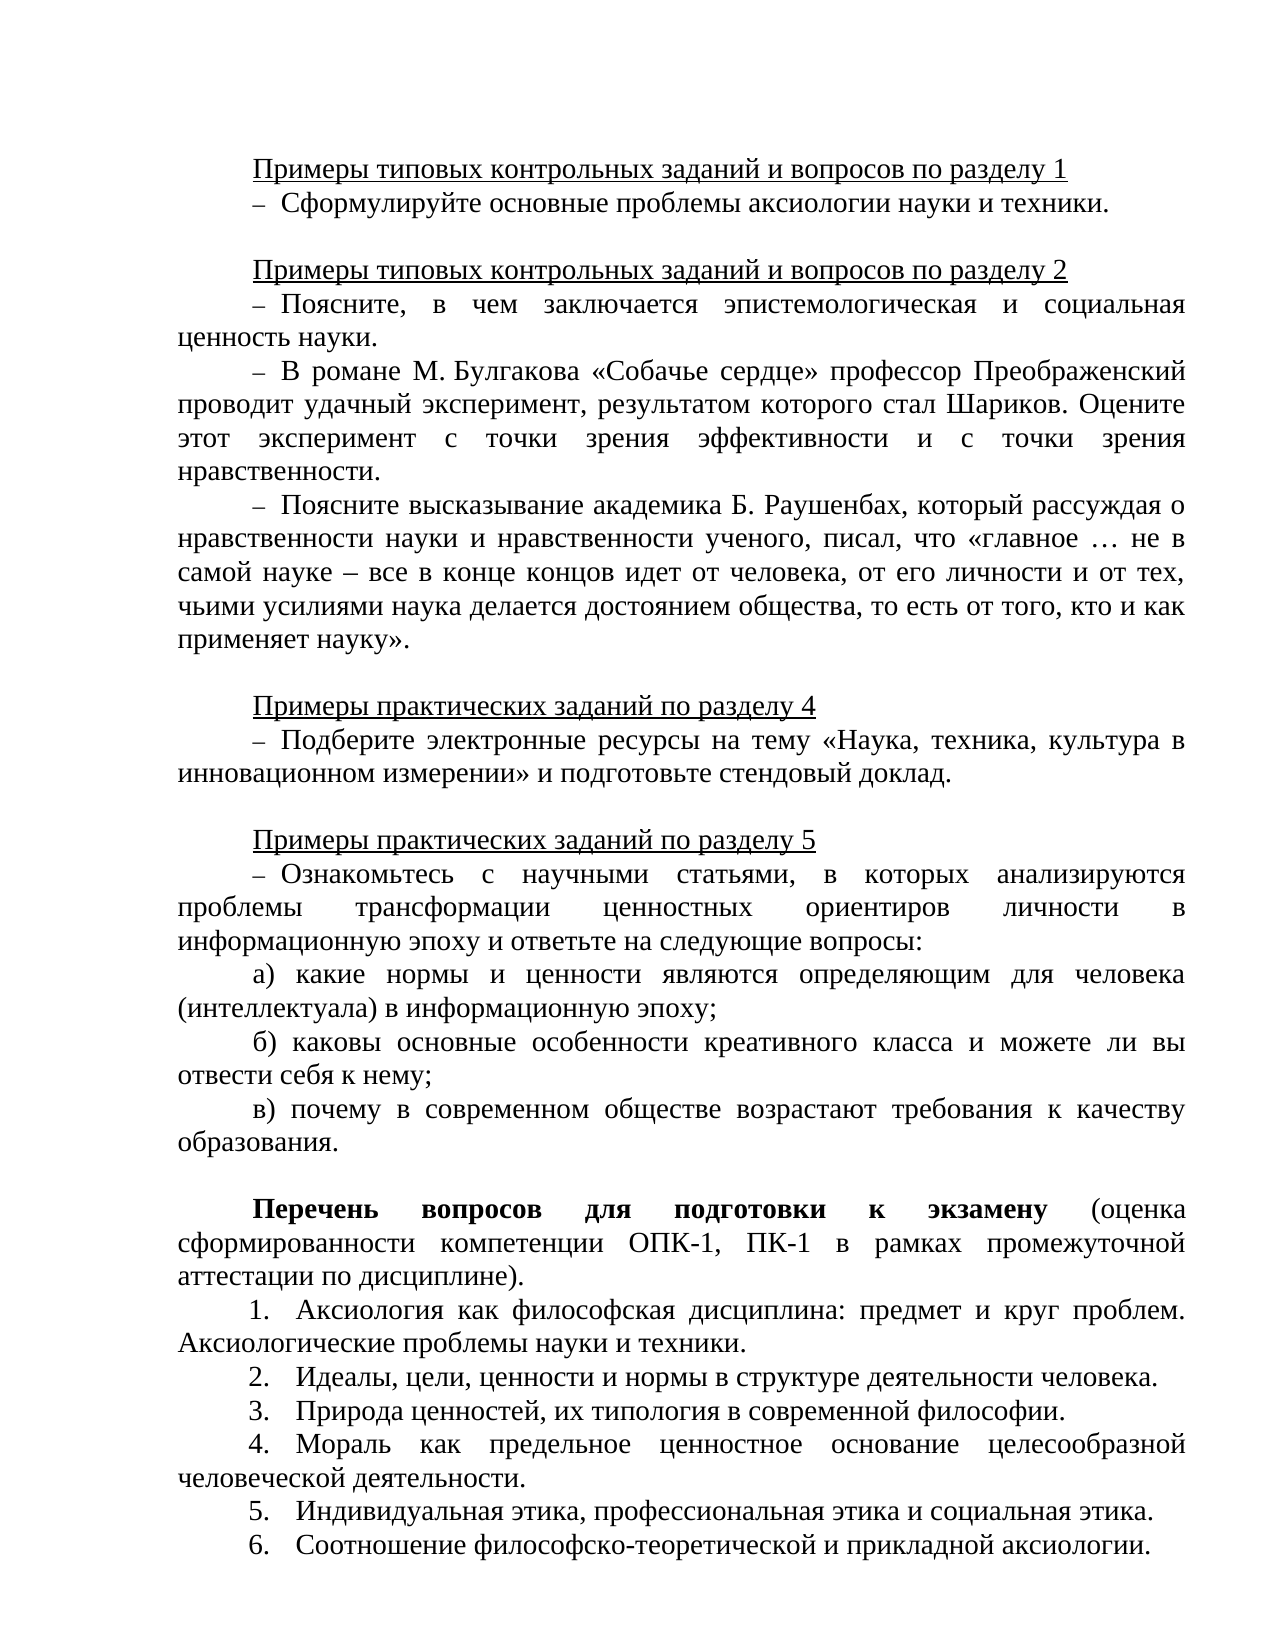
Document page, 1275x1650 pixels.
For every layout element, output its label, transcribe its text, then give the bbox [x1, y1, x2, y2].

text а) какие нормы и ценности являются определяющим для человека (интеллектуала) в информационную эпоху; [177, 957, 1186, 1024]
list Поясните, в чем заключается эпистемологическая и социальная ценность науки. [177, 286, 1186, 353]
list Поясните высказывание академика Б. Раушенбах, который рассуждая о нравственности науки и нравственности ученого, писал, что «главное … не в самой науке – все в конце концов идет от человека, от его личности и от тех, чьими усилиями наука делается достоянием общества, то есть от того, кто и как применяет науку». [177, 487, 1186, 655]
list В романе М. Булгакова «Собачье сердце» профессор Преображенский проводит удачный эксперимент, результатом которого стал Шариков. Оцените этот эксперимент с точки зрения эффективности и с точки зрения нравственности. [177, 353, 1186, 487]
list Идеалы, цели, ценности и нормы в структуре деятельности человека. [177, 1359, 1186, 1393]
text Примеры типовых контрольных заданий и вопросов по разделу 2 [177, 252, 1186, 286]
list Ознакомьтесь с научными статьями, в которых анализируются проблемы трансформации ценностных ориентиров личности в информационную эпоху и ответьте на следующие вопросы: [177, 856, 1186, 957]
text Примеры практических заданий по разделу 4 [177, 688, 1186, 722]
text Примеры типовых контрольных заданий и вопросов по разделу 1 [177, 152, 1186, 185]
text в) почему в современном обществе возрастают требования к качеству образования. [177, 1091, 1186, 1158]
list Аксиология как философская дисциплина: предмет и круг проблем. Аксиологические проблемы науки и техники. [177, 1292, 1186, 1359]
list Соотношение философско-теоретической и прикладной аксиологии. [177, 1527, 1186, 1560]
list Подберите электронные ресурсы на тему «Наука, техника, культура в инновационном измерении» и подготовьте стендовый доклад. [177, 722, 1186, 789]
list Мораль как предельное ценностное основание целесообразной человеческой деятельности. [177, 1426, 1186, 1493]
text Примеры практических заданий по разделу 5 [177, 822, 1186, 856]
list Природа ценностей, их типология в современной философии. [177, 1393, 1186, 1426]
text Перечень вопросов для подготовки к экзамену (оценка сформированности компетенции ОПК-1, ПК-1 в рамках промежуточной аттестации по дисциплине). [177, 1191, 1186, 1292]
list Индивидуальная этика, профессиональная этика и социальная этика. [177, 1493, 1186, 1527]
text б) каковы основные особенности креативного класса и можете ли вы отвести себя к нему; [177, 1024, 1186, 1091]
list Сформулируйте основные проблемы аксиологии науки и техники. [177, 185, 1186, 219]
